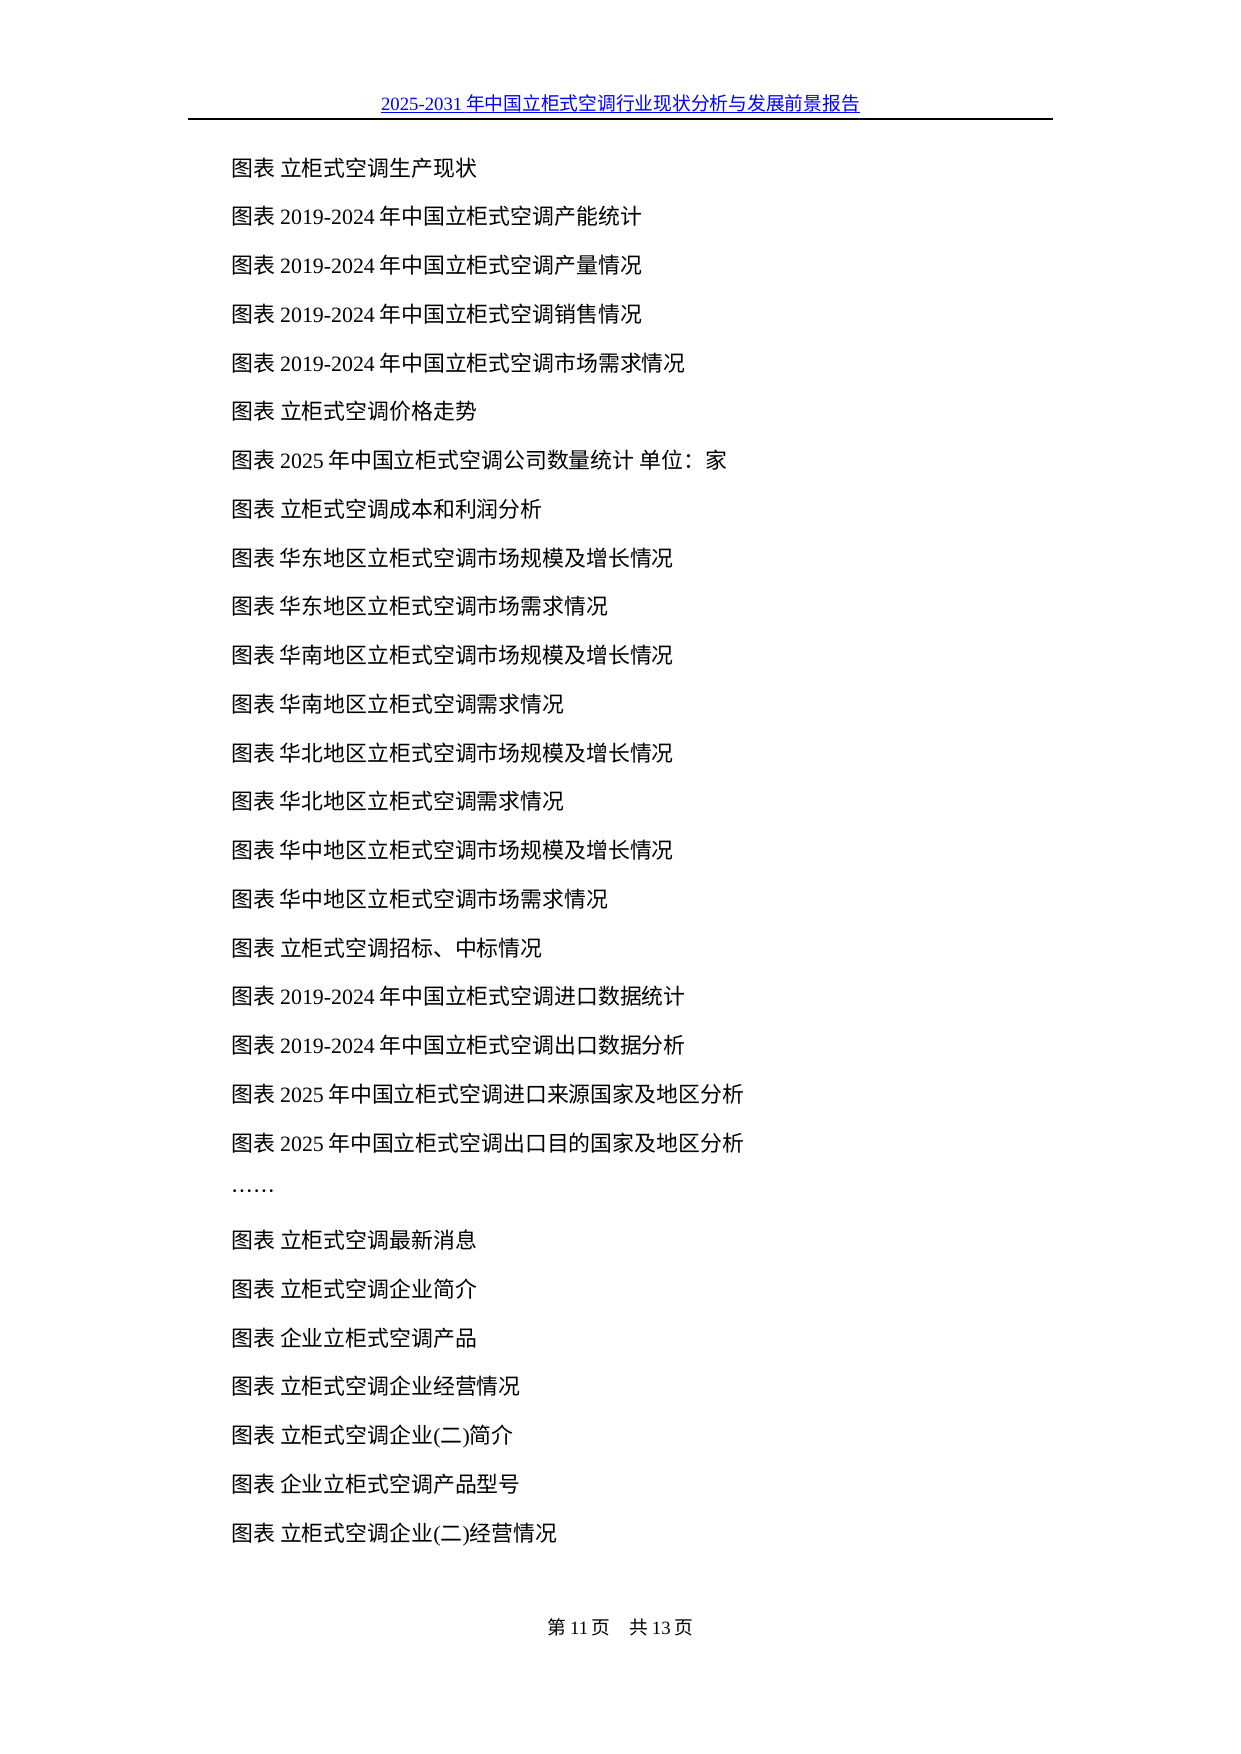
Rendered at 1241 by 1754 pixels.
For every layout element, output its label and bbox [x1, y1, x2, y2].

text [187, 150, 1053, 1548]
